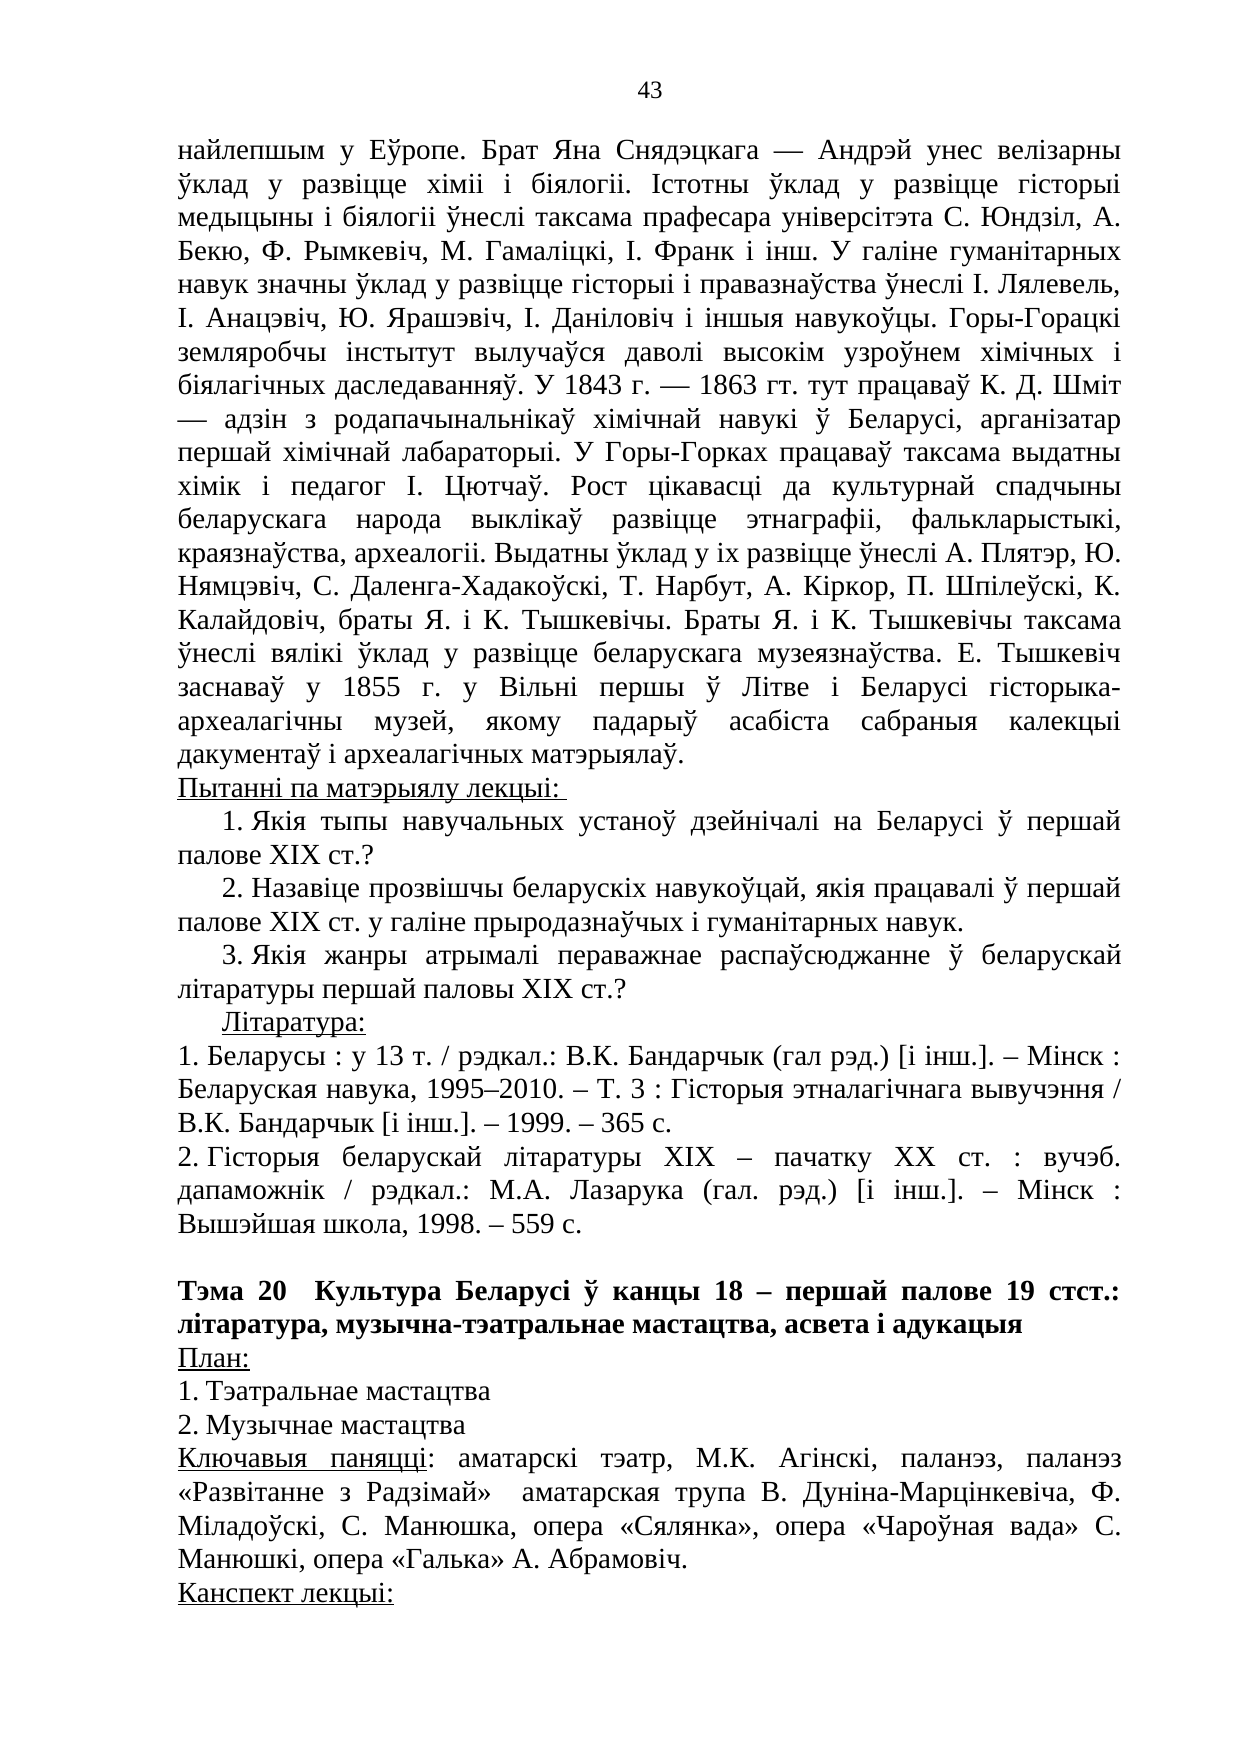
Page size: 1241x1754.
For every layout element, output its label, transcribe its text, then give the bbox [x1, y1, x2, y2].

text План: [177, 1340, 1122, 1373]
text Ключавыя паняцці: аматарскi тэатр, М.К. Агiнскi, паланэз, паланэз «Развiтанне з Радзiмай» аматарская трупа В. Дуніна-Марцінкевіча, Ф. Мiладоўскi, С. Манюшка, опера «Сялянка», опера «Чароўная вада» С. Манюшкi, опера «Галька» А. Абрамовiч. [177, 1441, 1122, 1575]
text 1. Якiя тыпы навучальных устаноў дзейнiчалi на Беларусi ў першай палове XIX ст.? [177, 803, 1122, 870]
text 3. Якiя жанры атрымалi пераважнае распаўсюджанне ў беларускай лiтаратуры першай паловы XIX ст.? [177, 937, 1122, 1004]
text 2. Музычнае мастацтва [177, 1407, 1122, 1441]
text 2. Назавiце прозвiшчы беларускiх навукоўцай, якiя працавалi ў першай палове XIX ст. у галiне прыродазнаўчых i гуманiтарных навук. [177, 870, 1122, 937]
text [177, 132, 1122, 770]
text 2. Гісторыя беларускай літаратуры ХІХ – пачатку ХХ ст. : вучэб. дапаможнiк / рэдкал.: М.А. Лазарука (гал. рэд.) [і інш.]. – Мiнск : Вышэйшая школа, 1998. – 559 с. [177, 1139, 1122, 1239]
text 1. Беларусы : у 13 т. / рэдкал.: В.К. Бандарчык (гал рэд.) [i iнш.]. – Мiнск : Беларуская навука, 1995–2010. – Т. 3 : Гiсторыя этналагiчнага вывучэння / В.К. Бандарчык [i iнш.]. – 1999. – 365 с. [177, 1038, 1122, 1139]
text Канспект лекцыі: [177, 1575, 1122, 1608]
text Тэма 20 Культура Беларусі ў канцы 18 – першай палове 19 стст.: літаратура, музычна-тэатральнае мастацтва, асвета і адукацыя [177, 1273, 1122, 1340]
text Літаратура: [177, 1004, 1122, 1038]
text 1. Тэатральнае мастацтва [177, 1373, 1122, 1407]
text Пытанні па матэрыялу лекцыі: [177, 770, 1122, 803]
